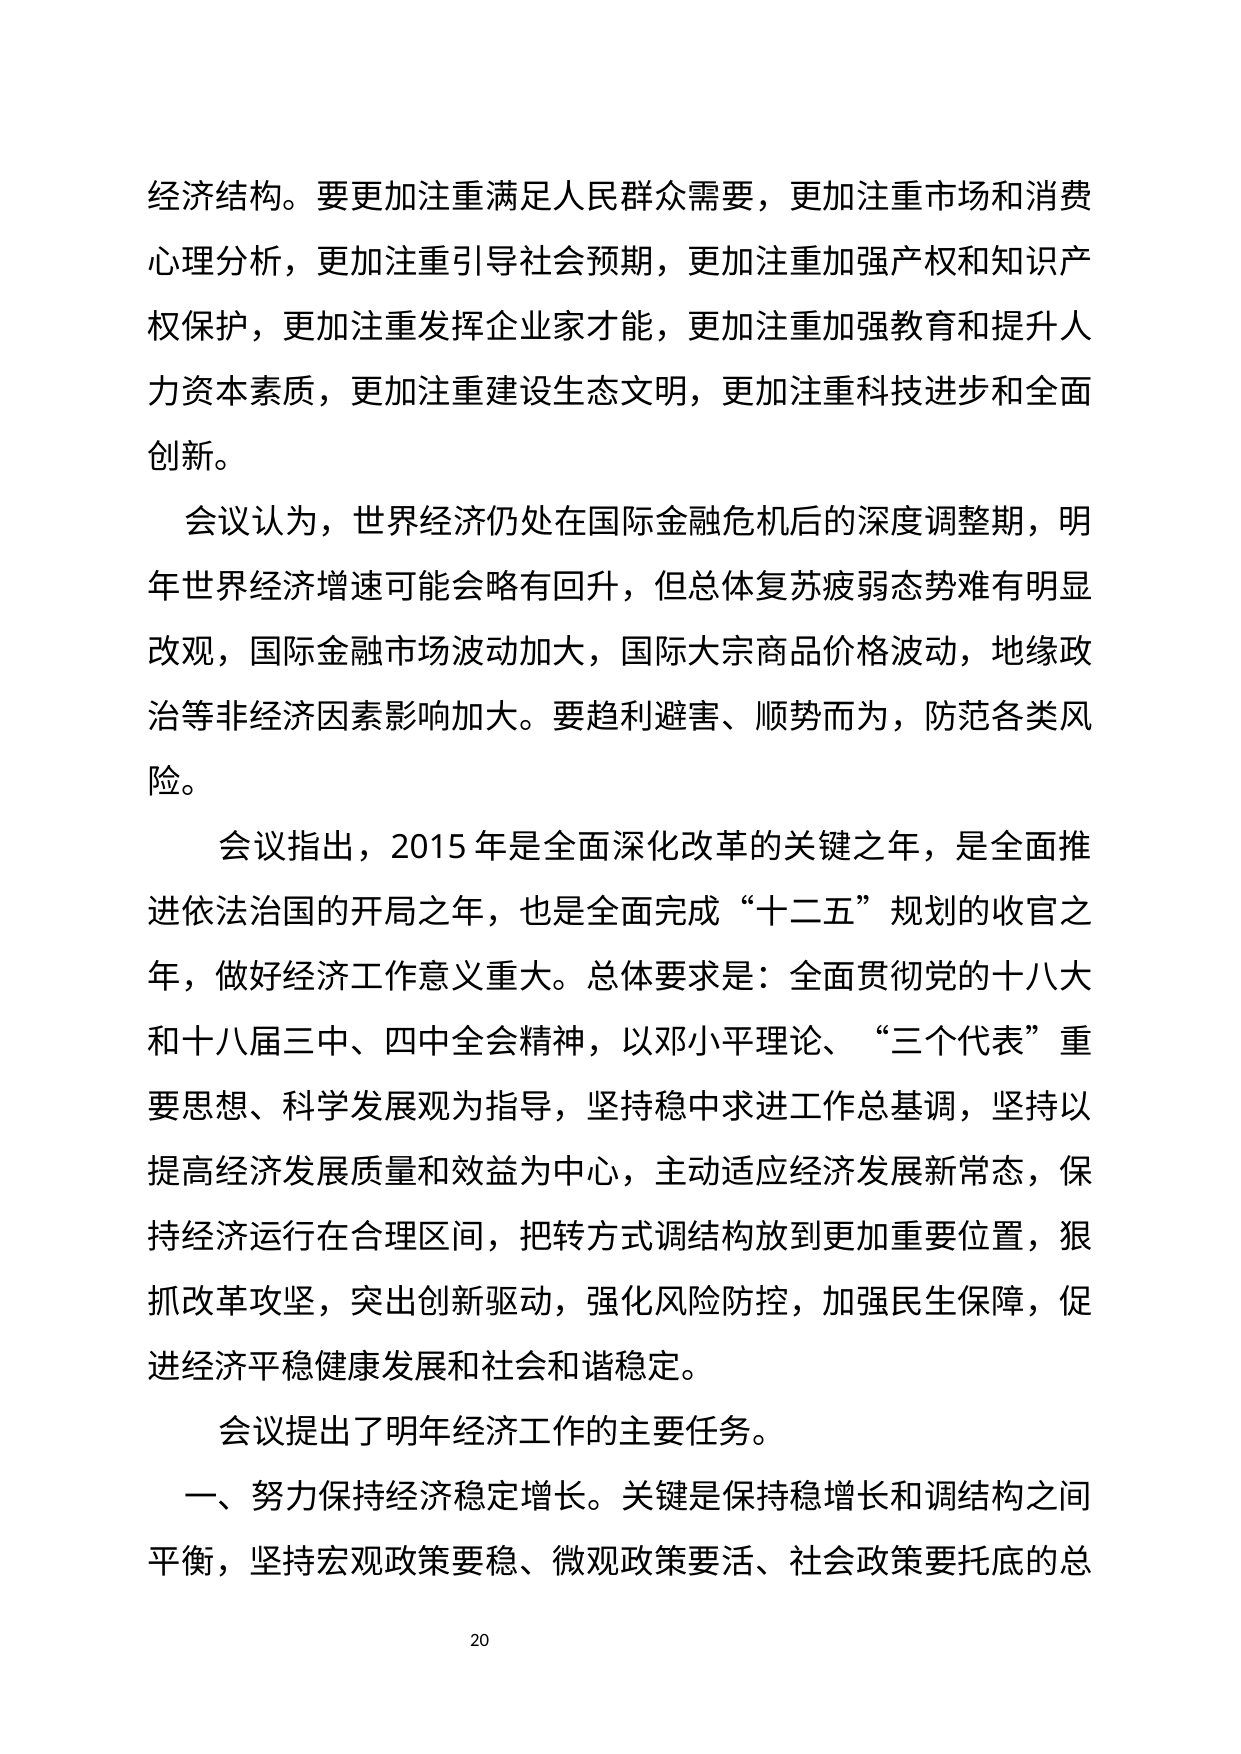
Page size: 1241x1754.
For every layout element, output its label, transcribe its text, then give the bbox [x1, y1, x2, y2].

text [148, 162, 1093, 487]
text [148, 1462, 1093, 1592]
text 会议指出，2015年是全面深化改革的关键之年，是全面推进依法治国的开局之年，也是全面完成“十二五”规划的收官之年，做好经济工作意义重大。总体要求是：全面贯彻党的十八大和十八届三中、四中全会精神，以邓小平理论、“三个代表”重要思想、科学发展观为指导，坚持稳中求进工作总基调，坚持以提高经济发展质量和效益为中心，主动适应经济发展新常态，保持经济运行在合理区间，把转方式调结构放到更加重要位置，狠抓改革攻坚，突出创新驱动，强化风险防控，加强民生保障，促进经济平稳健康发展和社会和谐稳定。 [148, 812, 1093, 1397]
text 会议认为，世界经济仍处在国际金融危机后的深度调整期，明年世界经济增速可能会略有回升，但总体复苏疲弱态势难有明显改观，国际金融市场波动加大，国际大宗商品价格波动，地缘政治等非经济因素影响加大。要趋利避害、顺势而为，防范各类风险。 [148, 487, 1093, 812]
text 会议提出了明年经济工作的主要任务。 [148, 1397, 1093, 1462]
